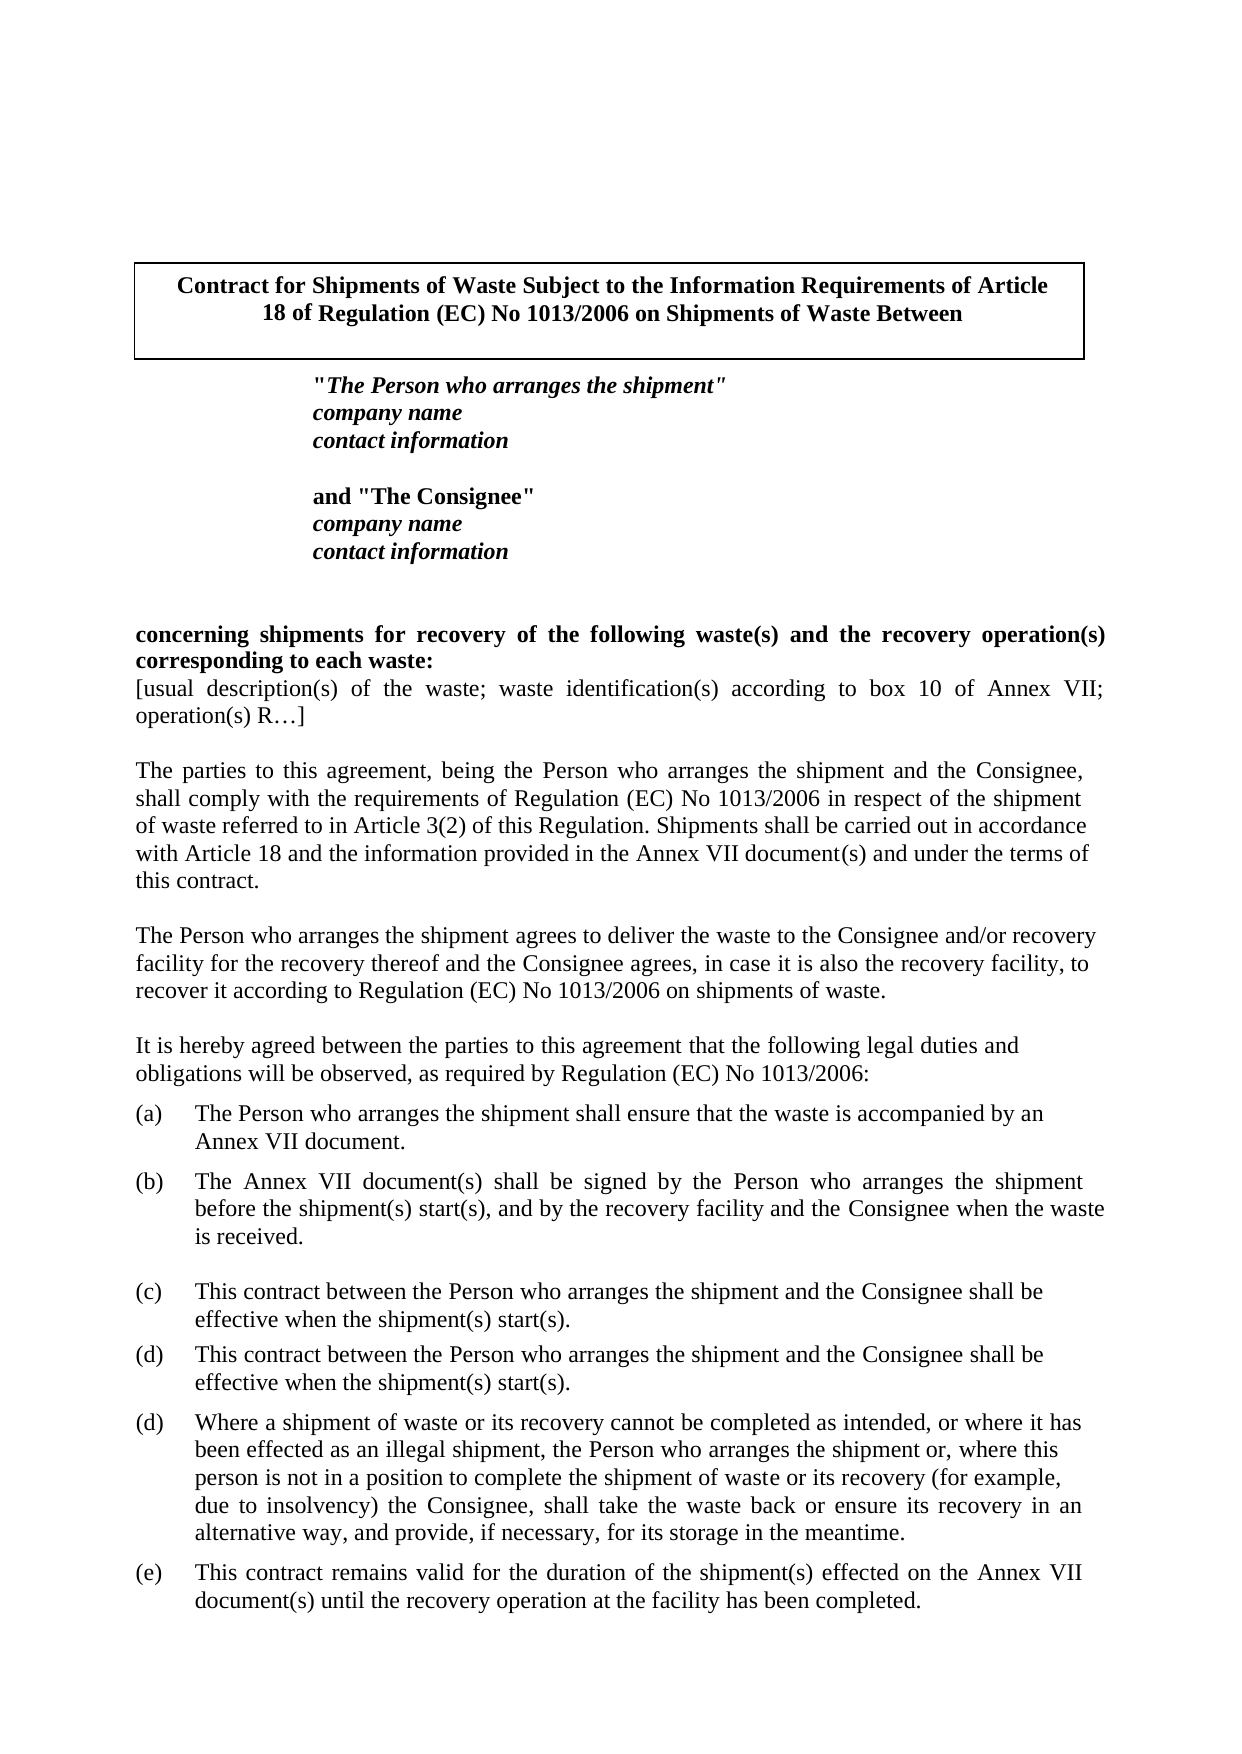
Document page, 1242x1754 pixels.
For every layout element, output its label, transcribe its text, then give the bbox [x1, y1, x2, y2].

list The Annex VII document(s) shall be signed by the Person who arranges the shipment before the shipment(s) start(s), and by the recovery facility and the Consignee when the waste is received. [135, 1167, 1106, 1249]
text The Person who arranges the shipment agrees to deliver the waste to the Consignee and/or recovery facility for the recovery thereof and the Consignee agrees, in case it is also the recovery facility, to recover it according to Regulation (EC) No 1013/2006 on shipments of waste. [135, 922, 1106, 1004]
text company name [313, 399, 752, 426]
text and "The Consignee" [313, 482, 752, 509]
text [usual description(s) of the waste; waste identification(s) according to box 10 of Annex VII; operation(s) R…] [135, 674, 1106, 728]
text concerning shipments for recovery of the following waste(s) and the recovery operation(s) corresponding to each waste: [135, 620, 1106, 674]
text (d) Where a shipment of waste or its recovery cannot be completed as intended, or where it has been effected as an illegal shipment, the Person who arranges the shipment or, where this person is not in a position to complete the shipment of waste or its recovery (for example, due to insolvency) the Consignee, shall take the waste back or ensure its recovery in an alternative way, and provide, if necessary, for its storage in the meantime. [136, 1408, 1100, 1546]
text "The Person who arranges the shipment" [135, 360, 767, 398]
list This contract between the Person who arranges the shipment and the Consignee shall be effective when the shipment(s) start(s). [135, 1277, 1106, 1332]
list This contract between the Person who arranges the shipment and the Consignee shall be effective when the shipment(s) start(s). [135, 1340, 1100, 1395]
text It is hereby agreed between the parties to this agreement that the following legal duties and obligations will be observed, as required by Regulation (EC) No 1013/2006: [135, 1032, 1106, 1087]
text The parties to this agreement, being the Person who arranges the shipment and the Consignee, shall comply with the requirements of Regulation (EC) No 1013/2006 in respect of the shipment of waste referred to in Article 3(2) of this Regulation. Shipments shall be carried out in accordance with Article 18 and the information provided in the Annex VII document(s) and under the terms of this contract. [135, 756, 1106, 894]
list The Person who arranges the shipment shall ensure that the waste is accompanied by an Annex VII document. [135, 1099, 1106, 1154]
text company name [313, 510, 752, 537]
text contact information [313, 426, 752, 454]
text contact information [313, 538, 752, 565]
text (e) This contract remains valid for the duration of the shipment(s) effected on the Annex VII document(s) until the recovery operation at the facility has been completed. [135, 1558, 1109, 1613]
